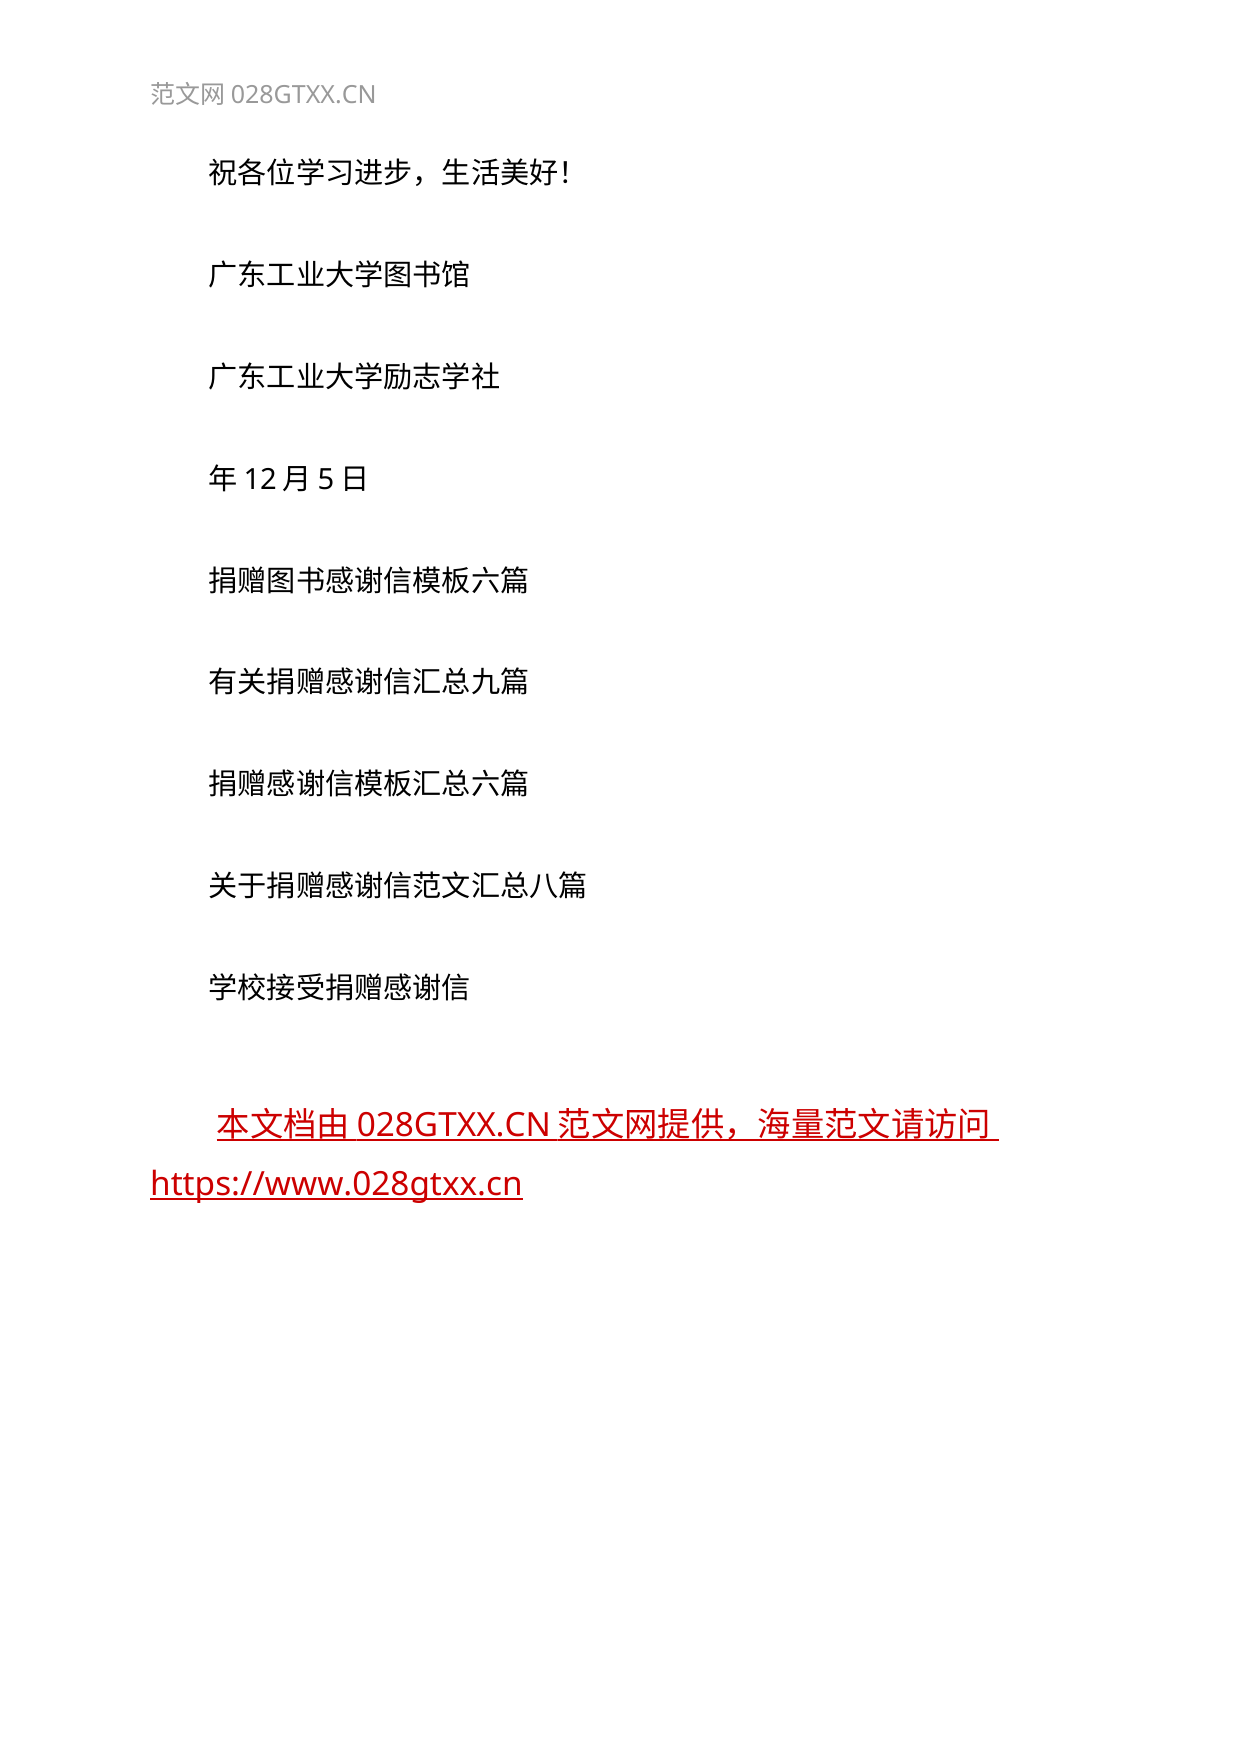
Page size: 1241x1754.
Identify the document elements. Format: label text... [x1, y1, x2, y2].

text 本文档由028GTXX.CN范文网提供，海量范文请访问 https://www.028gtxx.cn [150, 1097, 1090, 1205]
text 广东工业大学励志学社 [150, 353, 1090, 396]
text 广东工业大学图书馆 [150, 252, 1090, 294]
text 学校接受捐赠感谢信 [150, 964, 1090, 1007]
text 关于捐赠感谢信范文汇总八篇 [150, 863, 1090, 905]
text 年12月5日 [150, 455, 1090, 498]
text 捐赠感谢信模板汇总六篇 [150, 761, 1090, 803]
text 捐赠图书感谢信模板六篇 [150, 557, 1090, 599]
text 有关捐赠感谢信汇总九篇 [150, 659, 1090, 701]
text 祝各位学习进步，生活美好！ [150, 150, 1090, 192]
